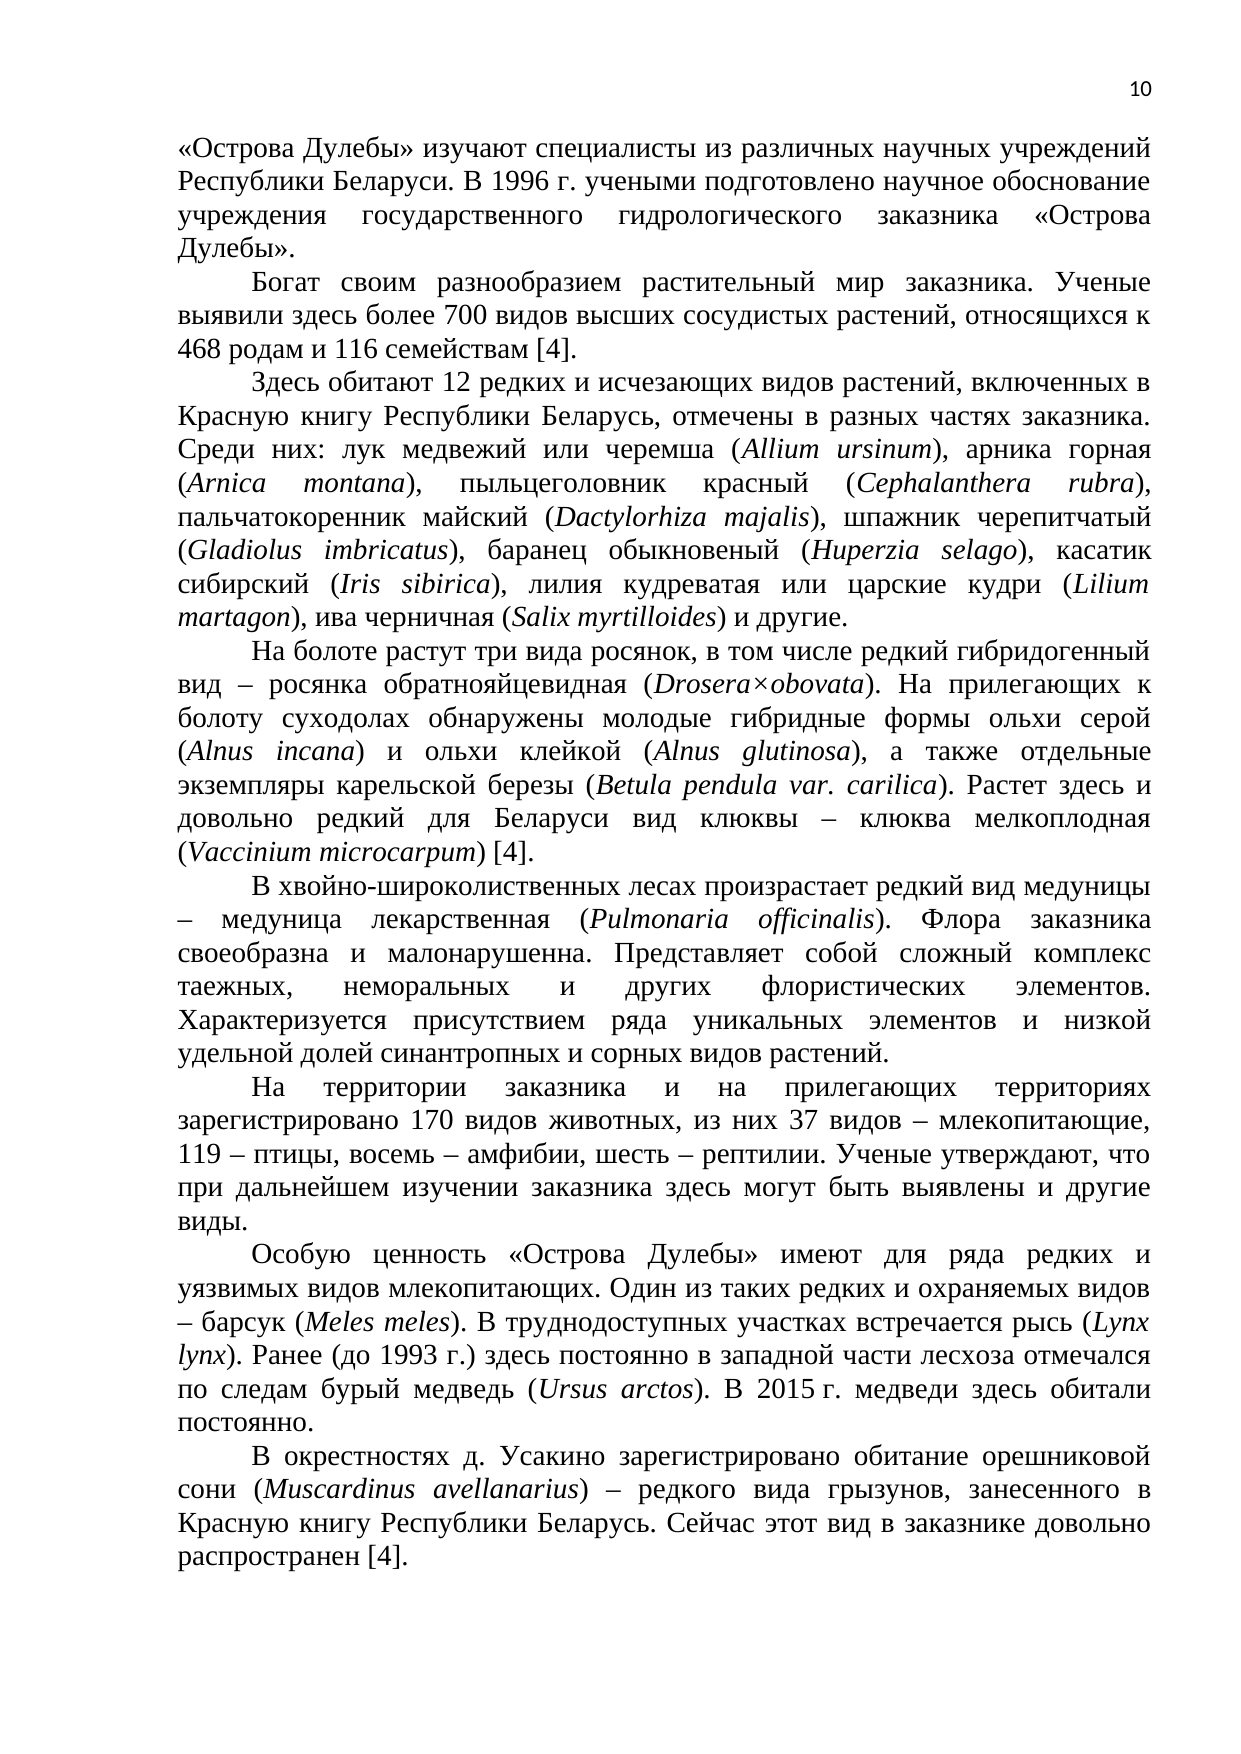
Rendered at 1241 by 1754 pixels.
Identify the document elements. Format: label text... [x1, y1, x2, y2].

text На территории заказника и на прилегающих территориях зарегистрировано 170 видов животных, из них 37 видов – млекопитающие, 119 – птицы, восемь – амфибии, шесть – рептилии. Ученые утверждают, что при дальнейшем изучении заказника здесь могут быть выявлены и другие виды. [177, 1069, 1152, 1237]
text Здесь обитают 12 редких и исчезающих видов растений, включенных в Красную книгу Республики Беларусь, отмечены в разных частях заказника. Среди них: лук медвежий или черемша (Allium ursinum), арника горная (Arnica montana), пыльцеголовник красный (Cephalanthera rubra), пальчатокоренник майский (Dactylorhiza majalis), шпажник черепитчатый (Gladiolus imbricatus), баранец обыкновеный (Huperzia selago), касатик сибирский (Iris sibirica), лилия кудреватая или царские кудри (Lilium martagon), ива черничная (Salix myrtilloides) и другие. [177, 364, 1152, 633]
text Богат своим разнообразием растительный мир заказника. Ученые выявили здесь более 700 видов высших сосудистых растений, относящихся к 468 родам и 116 семействам [4]. [177, 264, 1152, 364]
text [177, 130, 1152, 264]
text Особую ценность «Острова Дулебы» имеют для ряда редких и уязвимых видов млекопитающих. Один из таких редких и охраняемых видов – барсук (Meles meles). В труднодоступных участках встречается рысь (Lynx lynx). Ранее (до 1993 г.) здесь постоянно в западной части лесхоза отмечался по следам бурый медведь (Ursus arctos). В 2015 г. медведи здесь обитали постоянно. [177, 1237, 1152, 1438]
text В окрестностях д. Усакино зарегистрировано обитание орешниковой сони (Muscardinus avellanarius) – редкого вида грызунов, занесенного в Красную книгу Республики Беларусь. Сейчас этот вид в заказнике довольно распространен [4]. [177, 1438, 1152, 1572]
text В хвойно-широколиственных лесах произрастает редкий вид медуницы – медуница лекарственная (Pulmonaria officinalis). Флора заказника своеобразна и малонарушенна. Представляет собой сложный комплекс таежных, неморальных и других флористических элементов. Характеризуется присутствием ряда уникальных элементов и низкой удельной долей синантропных и сорных видов растений. [177, 868, 1152, 1069]
text На болоте растут три вида росянок, в том числе редкий гибридогенный вид – росянка обратнояйцевидная (Drosera×obovata). На прилегающих к болоту суходолах обнаружены молодые гибридные формы ольхи серой (Alnus incana) и ольхи клейкой (Alnus glutinosa), а также отдельные экземпляры карельской березы (Betula pendula var. carilica). Растет здесь и довольно редкий для Беларуси вид клюквы – клюква мелкоплодная (Vaccinium microcarpum) [4]. [177, 633, 1152, 868]
